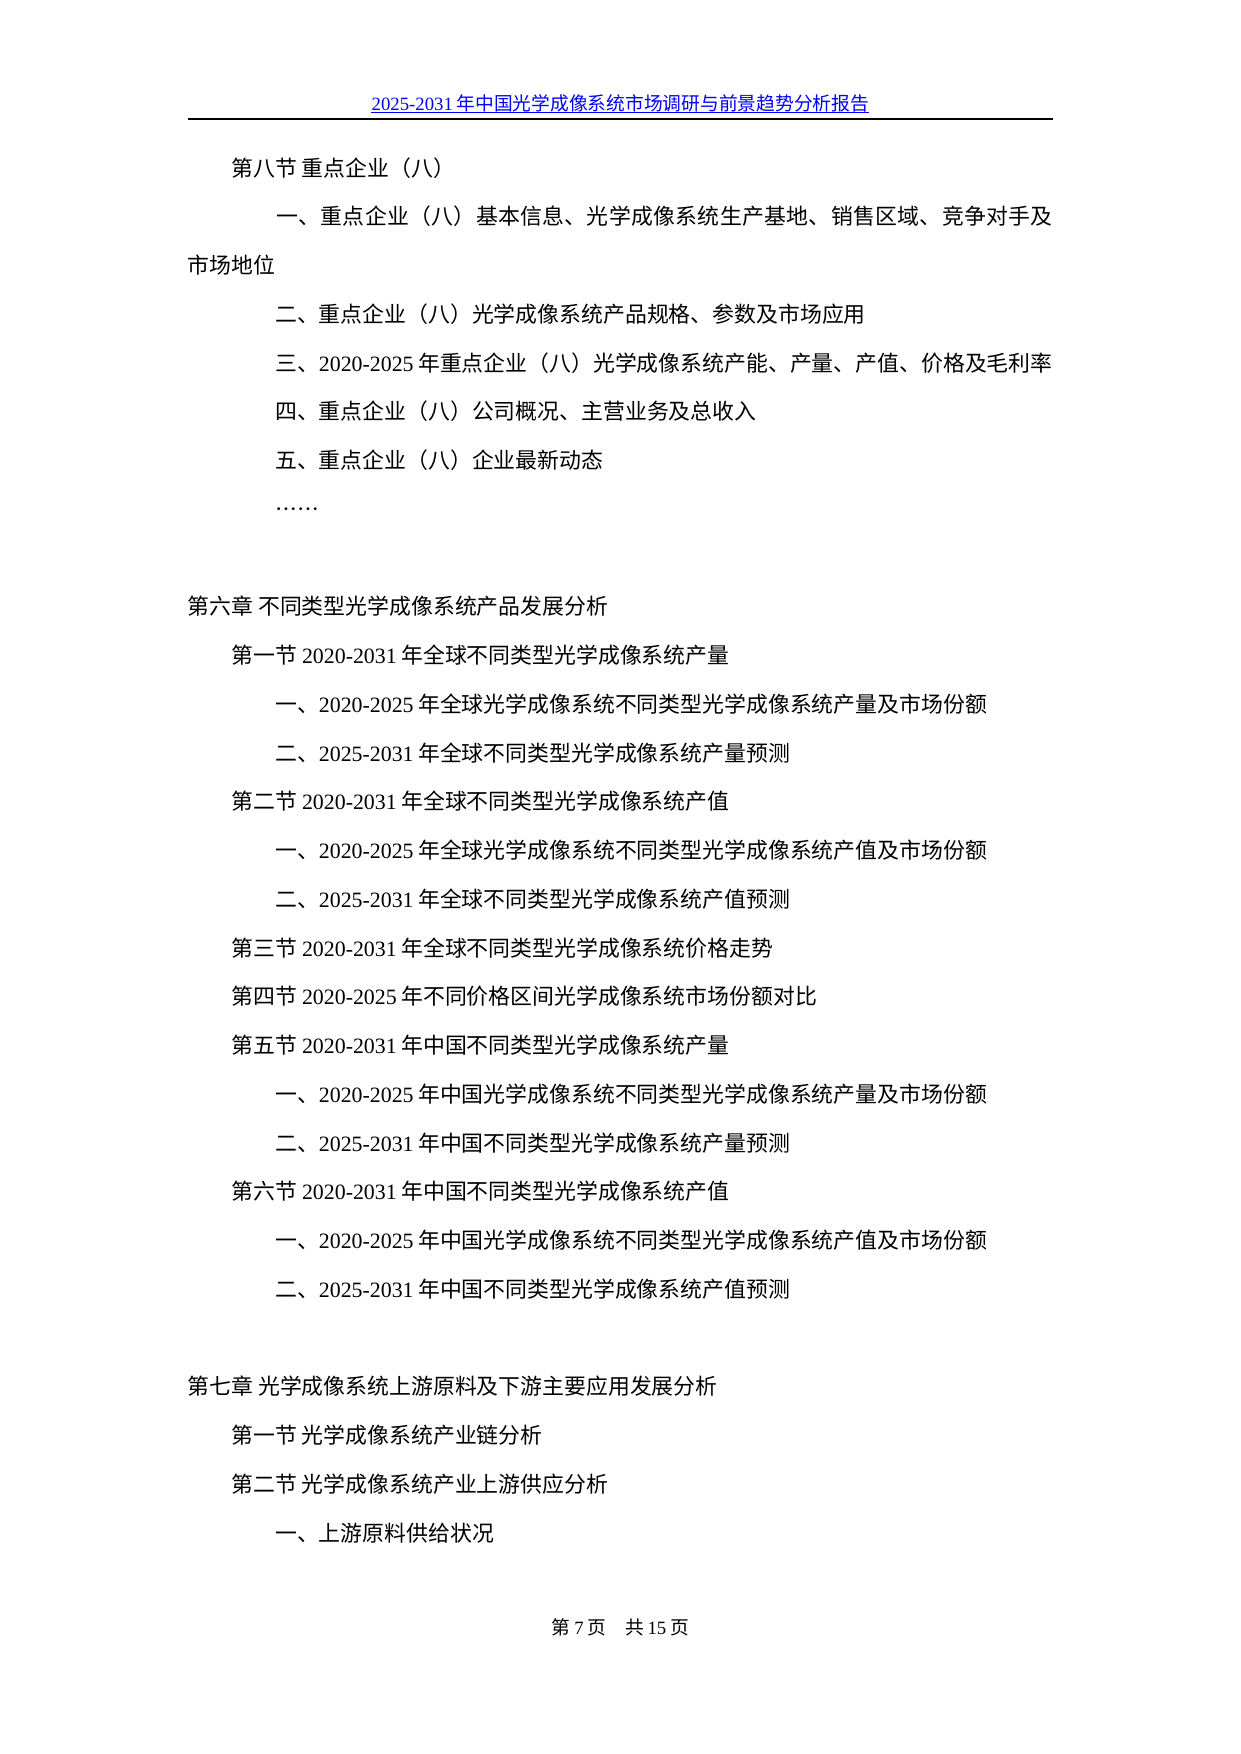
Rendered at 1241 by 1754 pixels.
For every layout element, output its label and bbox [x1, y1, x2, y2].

text [187, 150, 1053, 1548]
